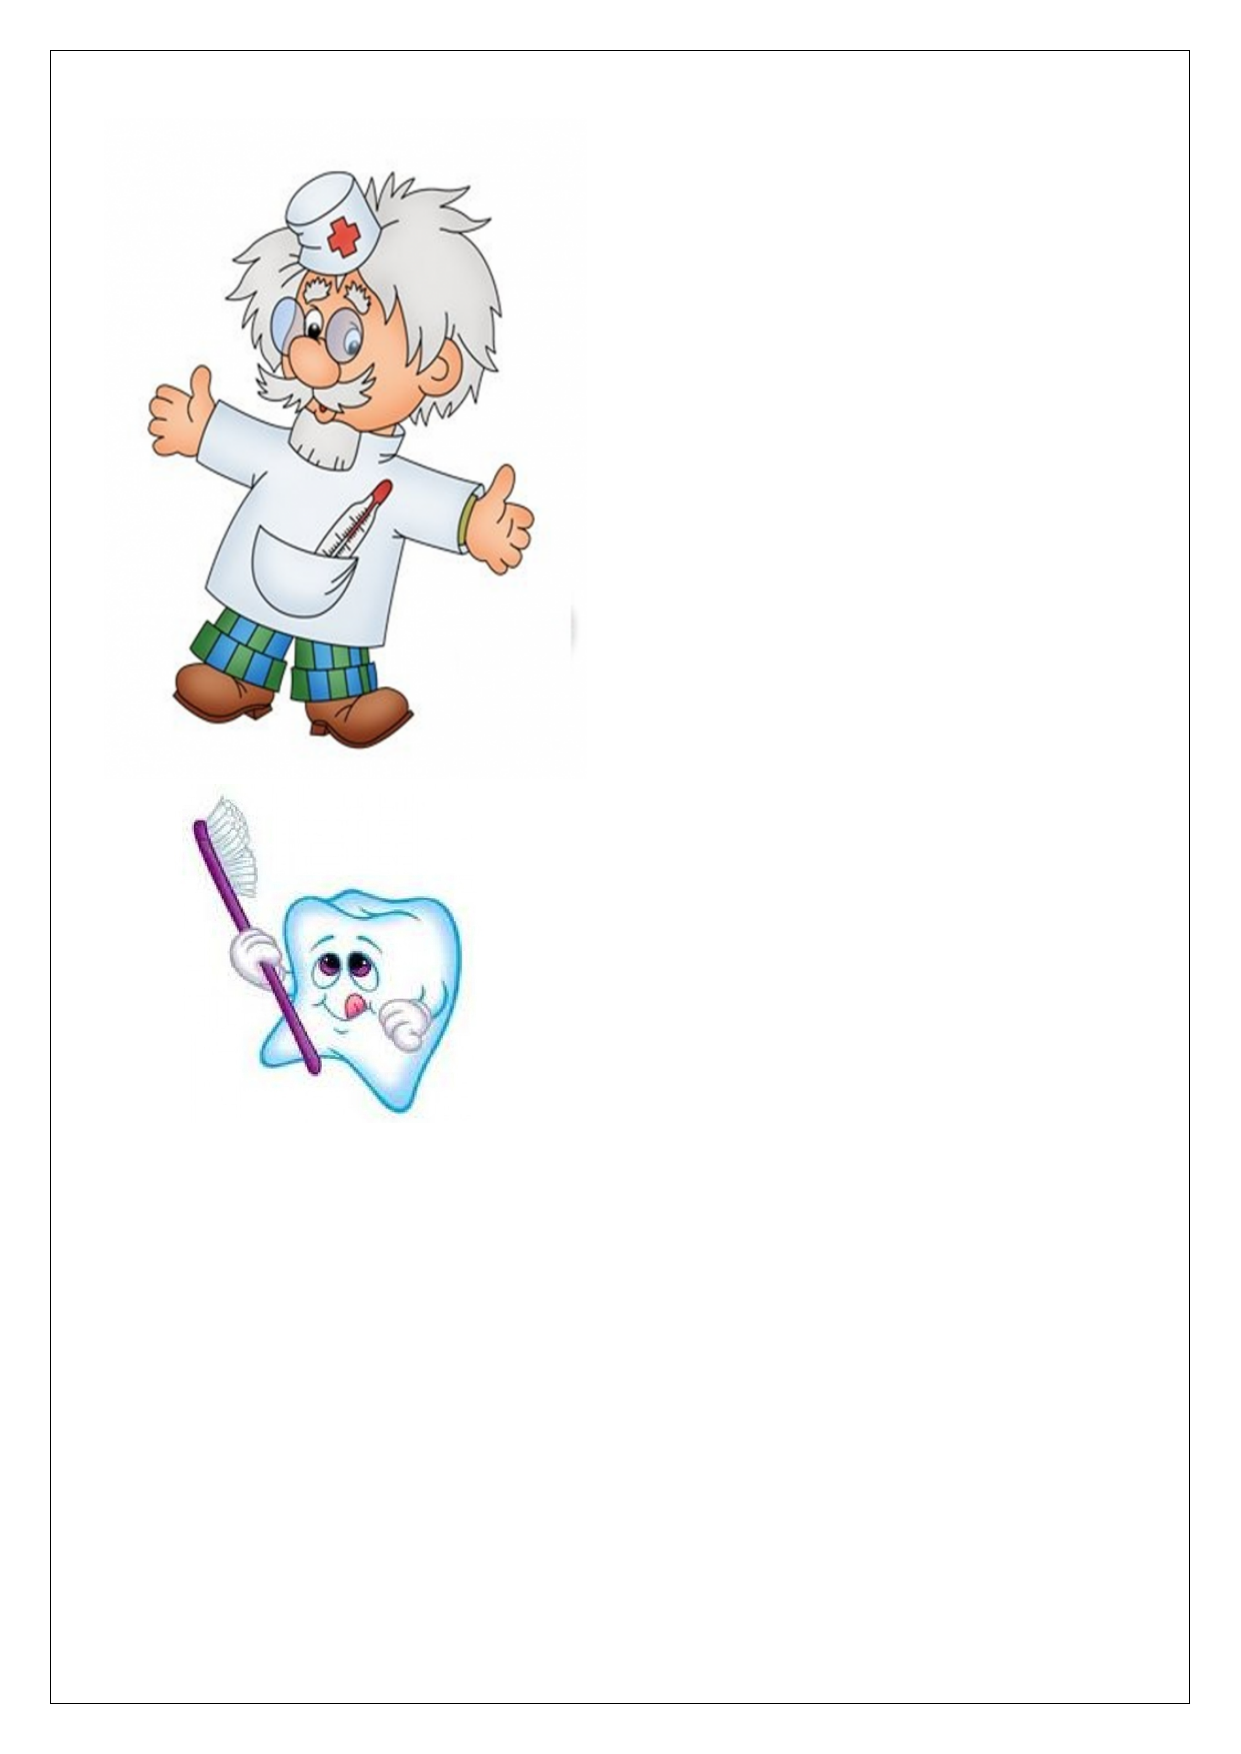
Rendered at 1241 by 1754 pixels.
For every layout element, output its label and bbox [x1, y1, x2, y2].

picture [103, 118, 588, 780]
picture [103, 784, 554, 1123]
